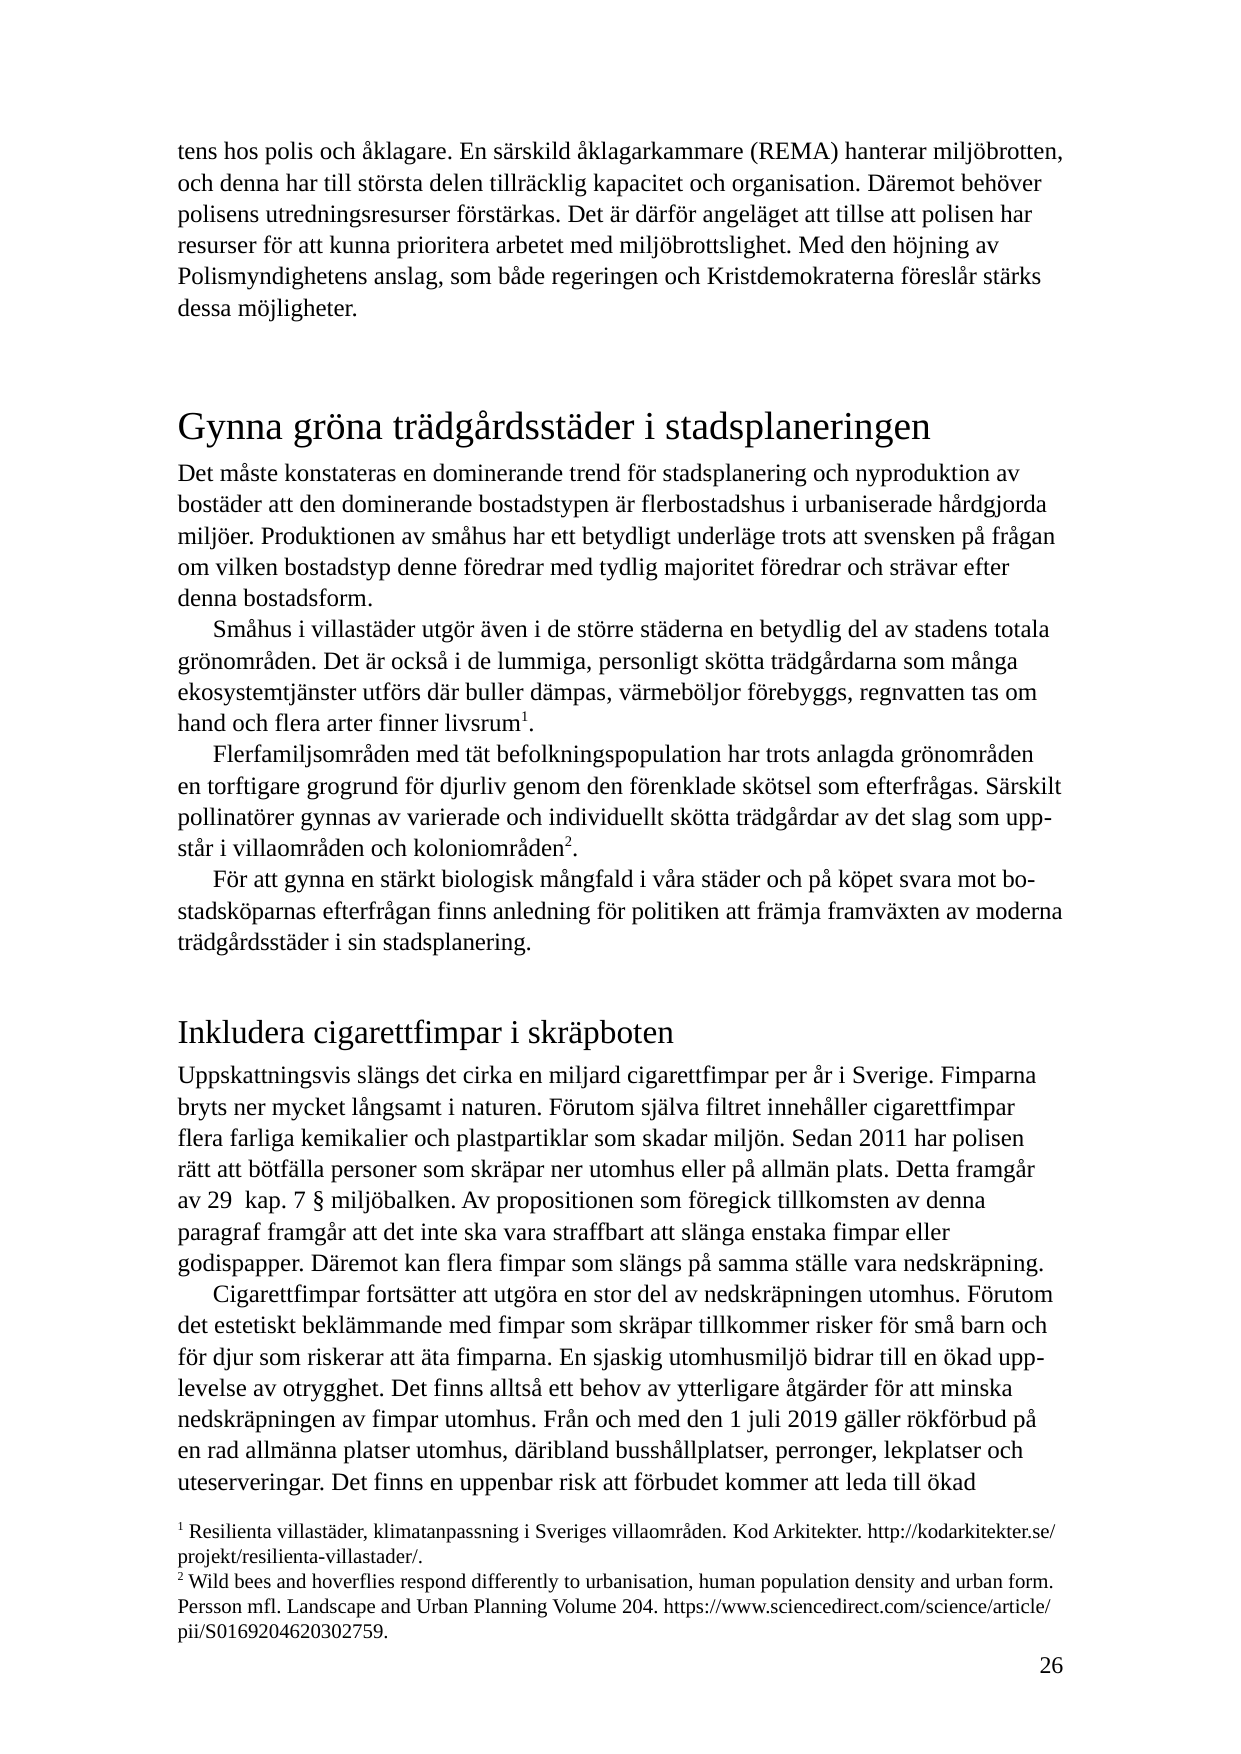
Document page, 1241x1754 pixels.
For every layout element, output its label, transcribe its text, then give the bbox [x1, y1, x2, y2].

text Småhus i villastäder utgör även i de större städerna en betydlig del av stadens totala grönområden. Det är också i de lummiga, personligt skötta trädgårdarna som många ekosystemtjänster utförs där buller dämpas, värmeböljor förebyggs, regnvatten tas om hand och flera arter finner livsrum. [177, 612, 1063, 737]
subtitle Gynna gröna trädgårdsstäder i stadsplaneringen [177, 407, 1063, 447]
text För att gynna en stärkt biologisk mångfald i våra städer och på köpet svara mot bostadsköparnas efterfrågan finns anledning för politiken att främja framväxten av moderna trädgårdsstäder i sin stadsplanering. [177, 862, 1063, 956]
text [177, 1277, 1063, 1495]
text Det måste konstateras en dominerande trend för stadsplanering och nyproduktion av bostäder att den dominerande bostadstypen är flerbostadshus i urbaniserade hårdgjorda miljöer. Produktionen av småhus har ett betydligt underläge trots att svensken på frågan om vilken bostadstyp denne föredrar med tydlig majoritet föredrar och strävar efter denna bostadsform. [177, 456, 1063, 612]
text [177, 134, 1063, 321]
text Flerfamiljsområden med tät befolkningspopulation har trots anlagda grönområden en torftigare grogrund för djurliv genom den förenklade skötsel som efterfrågas. Särskilt pollinatörer gynnas av varierade och individuellt skötta trädgårdar av det slag som uppstår i villaområden och koloniområden. [177, 737, 1063, 862]
subtitle Inkludera cigarettfimpar i skräpboten [177, 1018, 1063, 1049]
text Uppskattningsvis slängs det cirka en miljard cigarettfimpar per år i Sverige. Fimparna bryts ner mycket långsamt i naturen. Förutom själva filtret innehåller cigarettfimpar flera farliga kemikalier och plastpartiklar som skadar miljön. Sedan 2011 har polisen rätt att bötfälla personer som skräpar ner utomhus eller på allmän plats. Detta framgår av 29 kap. 7 § miljöbalken. Av propositionen som föregick tillkomsten av denna paragraf framgår att det inte ska vara straffbart att slänga enstaka fimpar eller godispapper. Däremot kan flera fimpar som slängs på samma ställe vara nedskräpning. [177, 1058, 1063, 1277]
